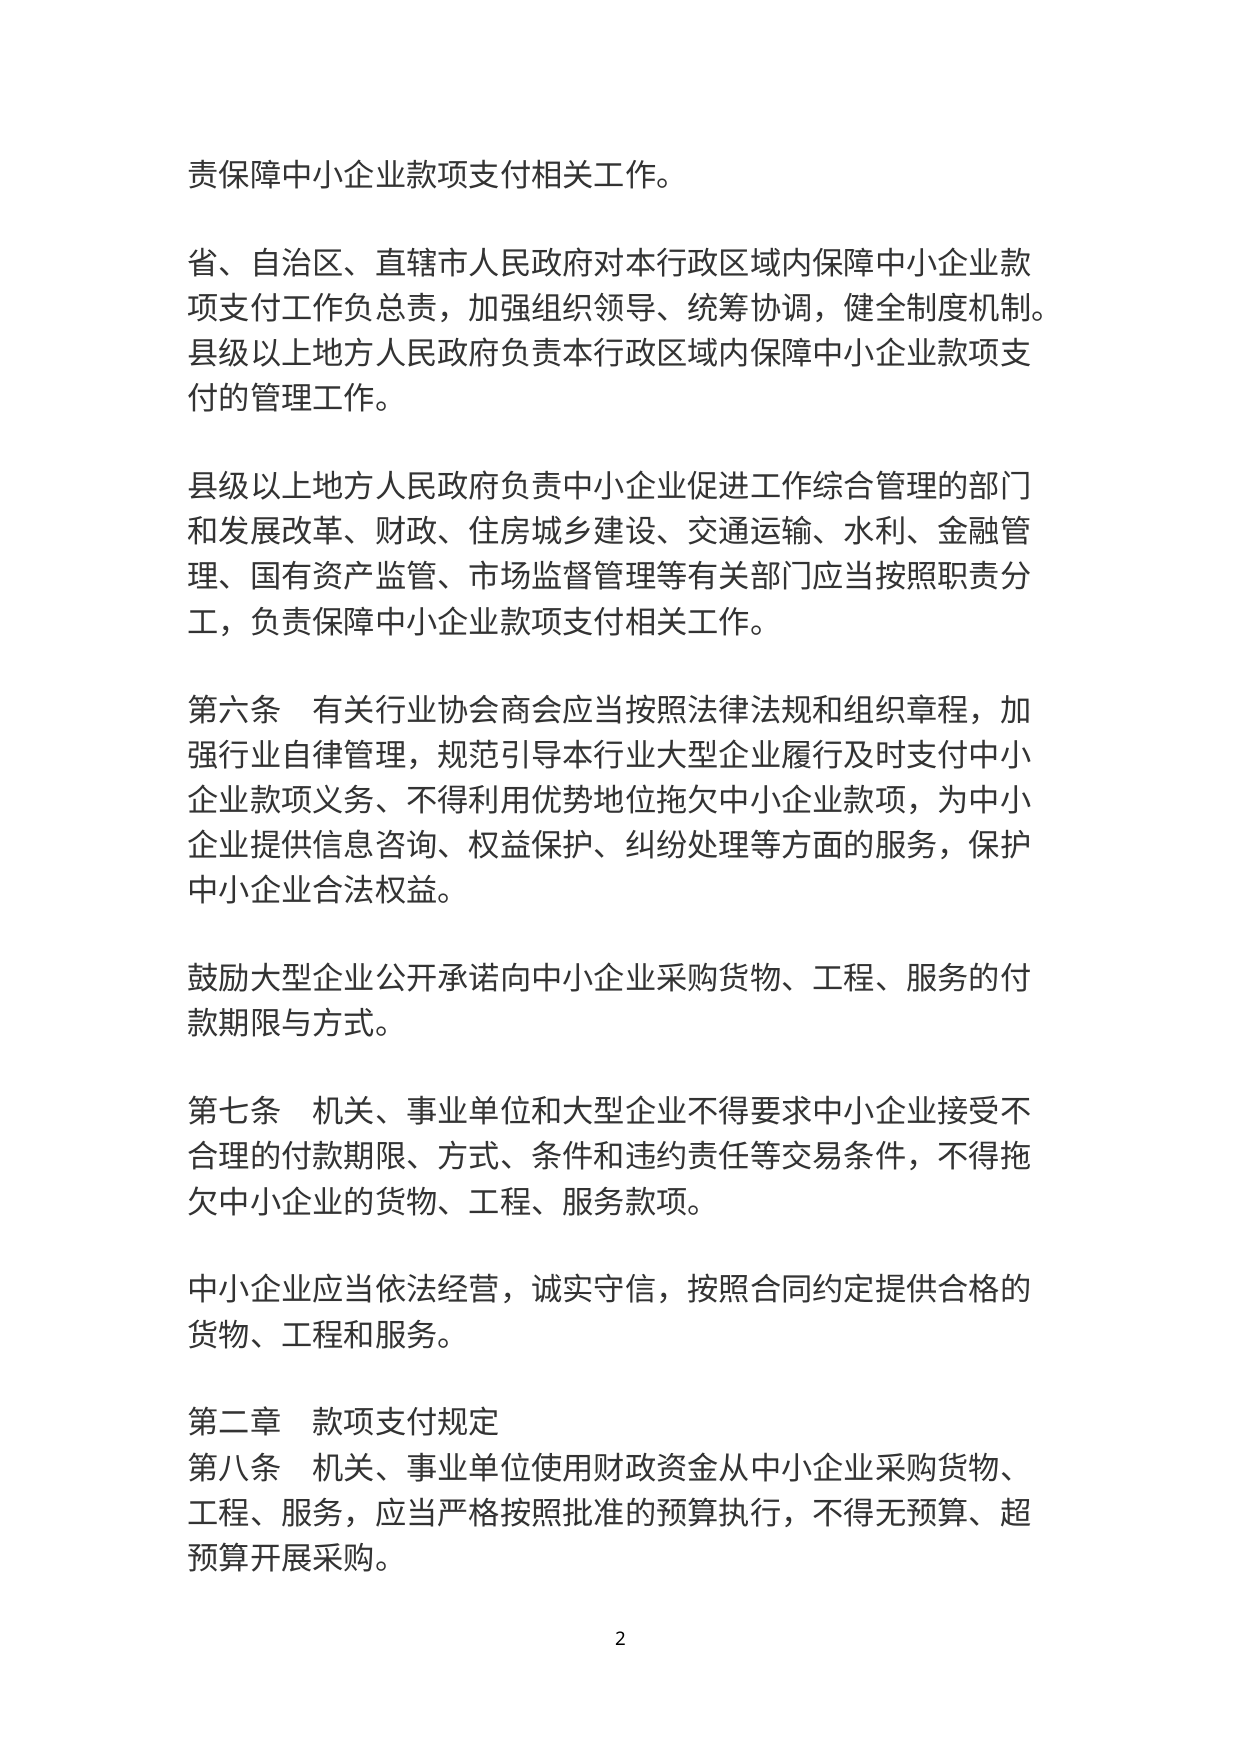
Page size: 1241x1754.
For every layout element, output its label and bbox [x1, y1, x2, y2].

text [187, 150, 1053, 1578]
